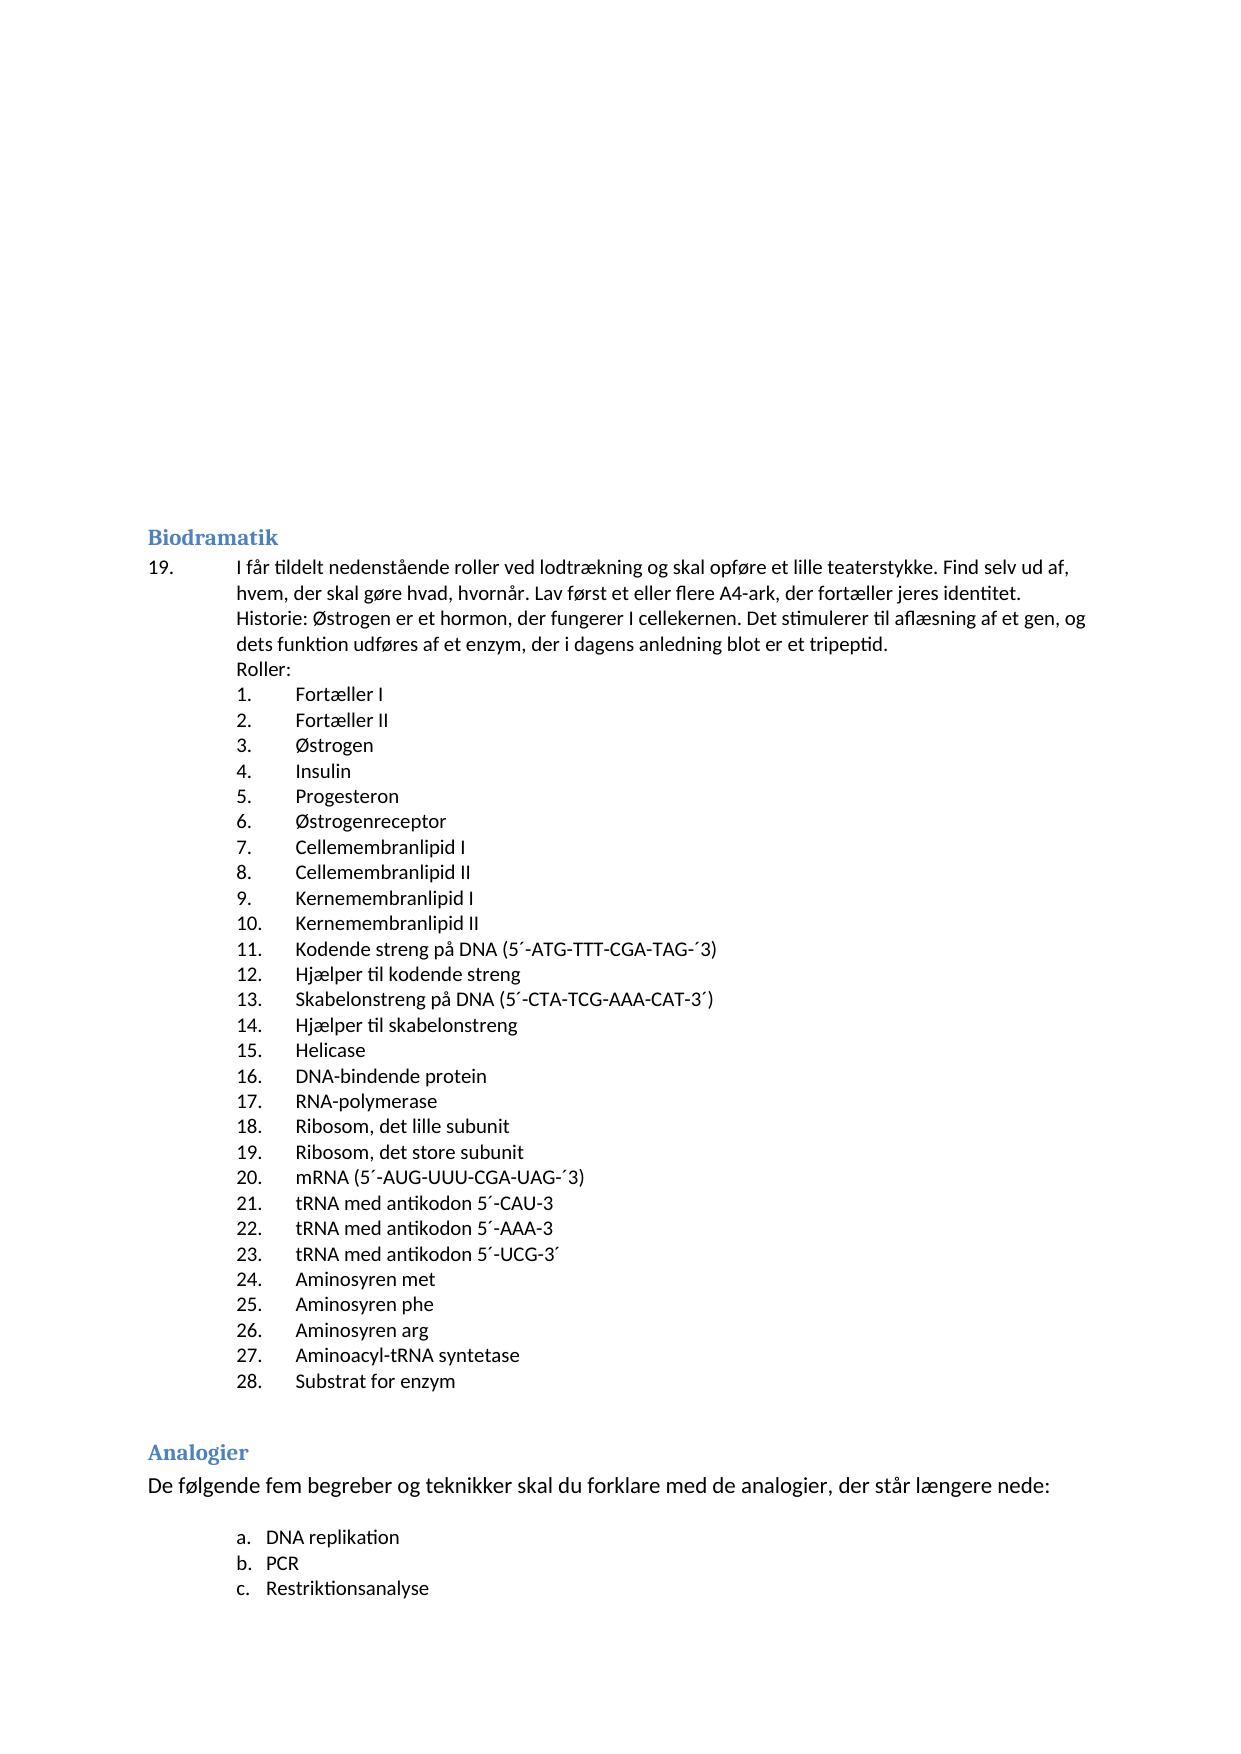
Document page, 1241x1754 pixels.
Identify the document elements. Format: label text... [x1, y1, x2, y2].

list Insulin [236, 758, 1093, 783]
list Restriktionsanalyse [236, 1575, 1093, 1601]
list Østrogen [236, 732, 1093, 758]
subtitle Biodramatik [148, 524, 1093, 551]
list Historie: Østrogen er et hormon, der fungerer I cellekernen. Det stimulerer til aflæsning af et gen, og dets funktion udføres af et enzym, der i dagens anledning blot er et tripeptid. [148, 605, 1093, 656]
list Substrat for enzym [236, 1368, 1093, 1393]
list DNA replikation [236, 1524, 1093, 1550]
list Aminoacyl-tRNA syntetase [236, 1342, 1093, 1368]
list PCR [236, 1550, 1093, 1575]
list Cellemembranlipid II [236, 859, 1093, 885]
list DNA-bindende protein [236, 1063, 1093, 1088]
list mRNA (5´-AUG-UUU-CGA-UAG-´3) [236, 1164, 1093, 1190]
list Aminosyren phe [236, 1292, 1093, 1317]
list Skabelonstreng på DNA (5´-CTA-TCG-AAA-CAT-3´) [236, 987, 1093, 1012]
subtitle Analogier [148, 1439, 1093, 1466]
list Progesteron [236, 783, 1093, 809]
list Aminosyren met [236, 1266, 1093, 1292]
list Kernemembranlipid II [236, 910, 1093, 936]
list Ribosom, det store subunit [236, 1139, 1093, 1164]
list Aminosyren arg [236, 1317, 1093, 1342]
list Hjælper til skabelonstreng [236, 1012, 1093, 1037]
list Kernemembranlipid I [236, 885, 1093, 910]
list Helicase [236, 1037, 1093, 1063]
list RNA-polymerase [236, 1088, 1093, 1114]
list I får tildelt nedenstående roller ved lodtrækning og skal opføre et lille teaterstykke. Find selv ud af, hvem, der skal gøre hvad, hvornår. Lav først et eller flere A4-ark, der fortæller jeres identitet. [148, 554, 1093, 605]
list tRNA med antikodon 5´-AAA-3 [236, 1215, 1093, 1241]
list Fortæller I [236, 682, 1093, 707]
list Fortæller II [236, 707, 1093, 732]
list Hjælper til kodende streng [236, 961, 1093, 987]
list Østrogenreceptor [236, 809, 1093, 834]
list tRNA med antikodon 5´-CAU-3 [236, 1190, 1093, 1215]
list tRNA med antikodon 5´-UCG-3´ [236, 1241, 1093, 1266]
list Roller: [236, 656, 1093, 682]
list Cellemembranlipid I [236, 834, 1093, 859]
list Kodende streng på DNA (5´-ATG-TTT-CGA-TAG-´3) [236, 936, 1093, 961]
text De følgende fem begreber og teknikker skal du forklare med de analogier, der står længere nede: [148, 1472, 1093, 1499]
list Ribosom, det lille subunit [236, 1114, 1093, 1139]
